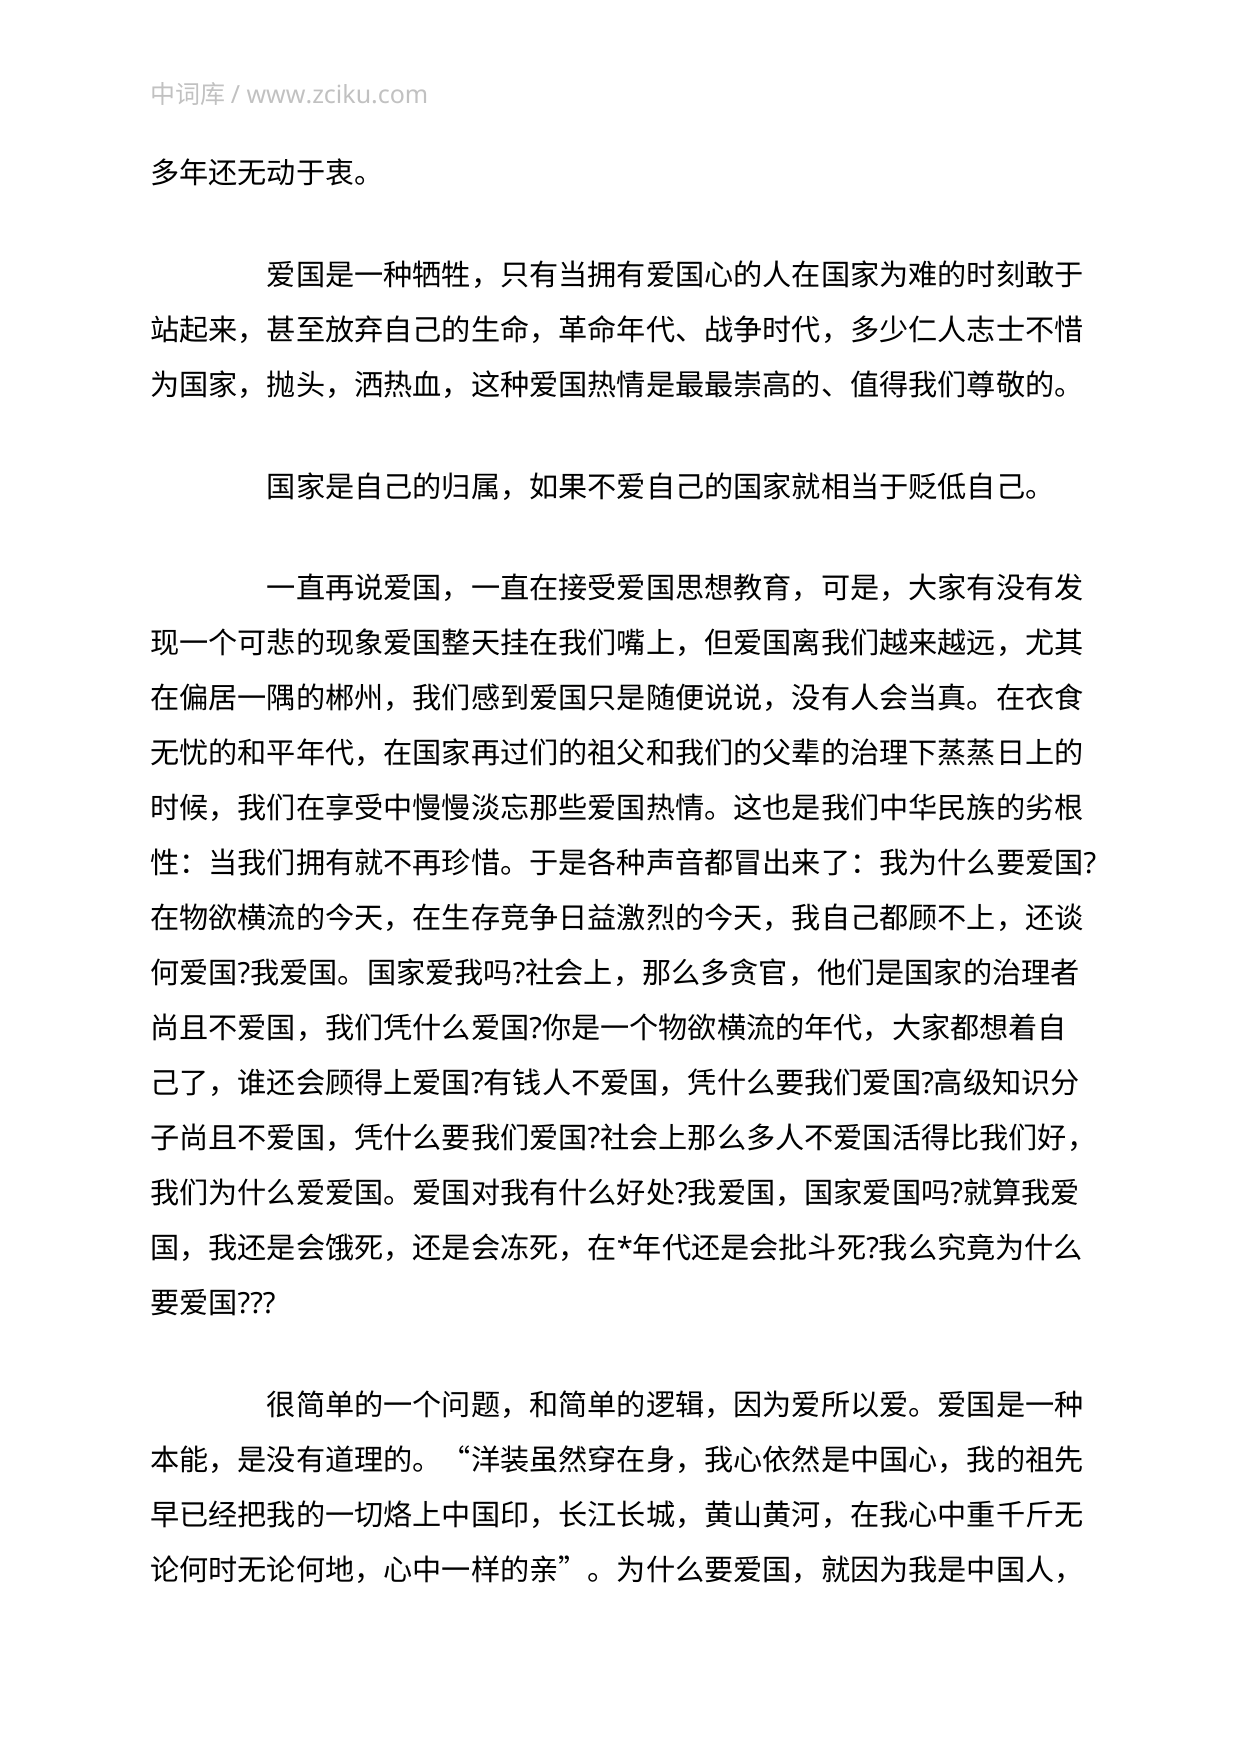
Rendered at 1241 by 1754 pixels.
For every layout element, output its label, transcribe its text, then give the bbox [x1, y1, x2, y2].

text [150, 1381, 1090, 1588]
text 国家是自己的归属，如果不爱自己的国家就相当于贬低自己。 [150, 463, 1090, 506]
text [150, 150, 1090, 192]
text 爱国是一种牺牲，只有当拥有爱国心的人在国家为难的时刻敢于站起来，甚至放弃自己的生命，革命年代、战争时代，多少仁人志士不惜为国家，抛头，洒热血，这种爱国热情是最最崇高的、值得我们尊敬的。 [150, 252, 1090, 404]
text 一直再说爱国，一直在接受爱国思想教育，可是，大家有没有发现一个可悲的现象爱国整天挂在我们嘴上，但爱国离我们越来越远，尤其在偏居一隅的郴州，我们感到爱国只是随便说说，没有人会当真。在衣食无忧的和平年代，在国家再过们的祖父和我们的父辈的治理下蒸蒸日上的时候，我们在享受中慢慢淡忘那些爱国热情。这也是我们中华民族的劣根性：当我们拥有就不再珍惜。于是各种声音都冒出来了：我为什么要爱国?在物欲横流的今天，在生存竞争日益激烈的今天，我自己都顾不上，还谈何爱国?我爱国。国家爱我吗?社会上，那么多贪官，他们是国家的治理者尚且不爱国，我们凭什么爱国?你是一个物欲横流的年代，大家都想着自己了，谁还会顾得上爱国?有钱人不爱国，凭什么要我们爱国?高级知识分子尚且不爱国，凭什么要我们爱国?社会上那么多人不爱国活得比我们好，我们为什么爱爱国。爱国对我有什么好处?我爱国，国家爱国吗?就算我爱国，我还是会饿死，还是会冻死，在*年代还是会批斗死?我么究竟为什么要爱国??? [150, 565, 1090, 1322]
